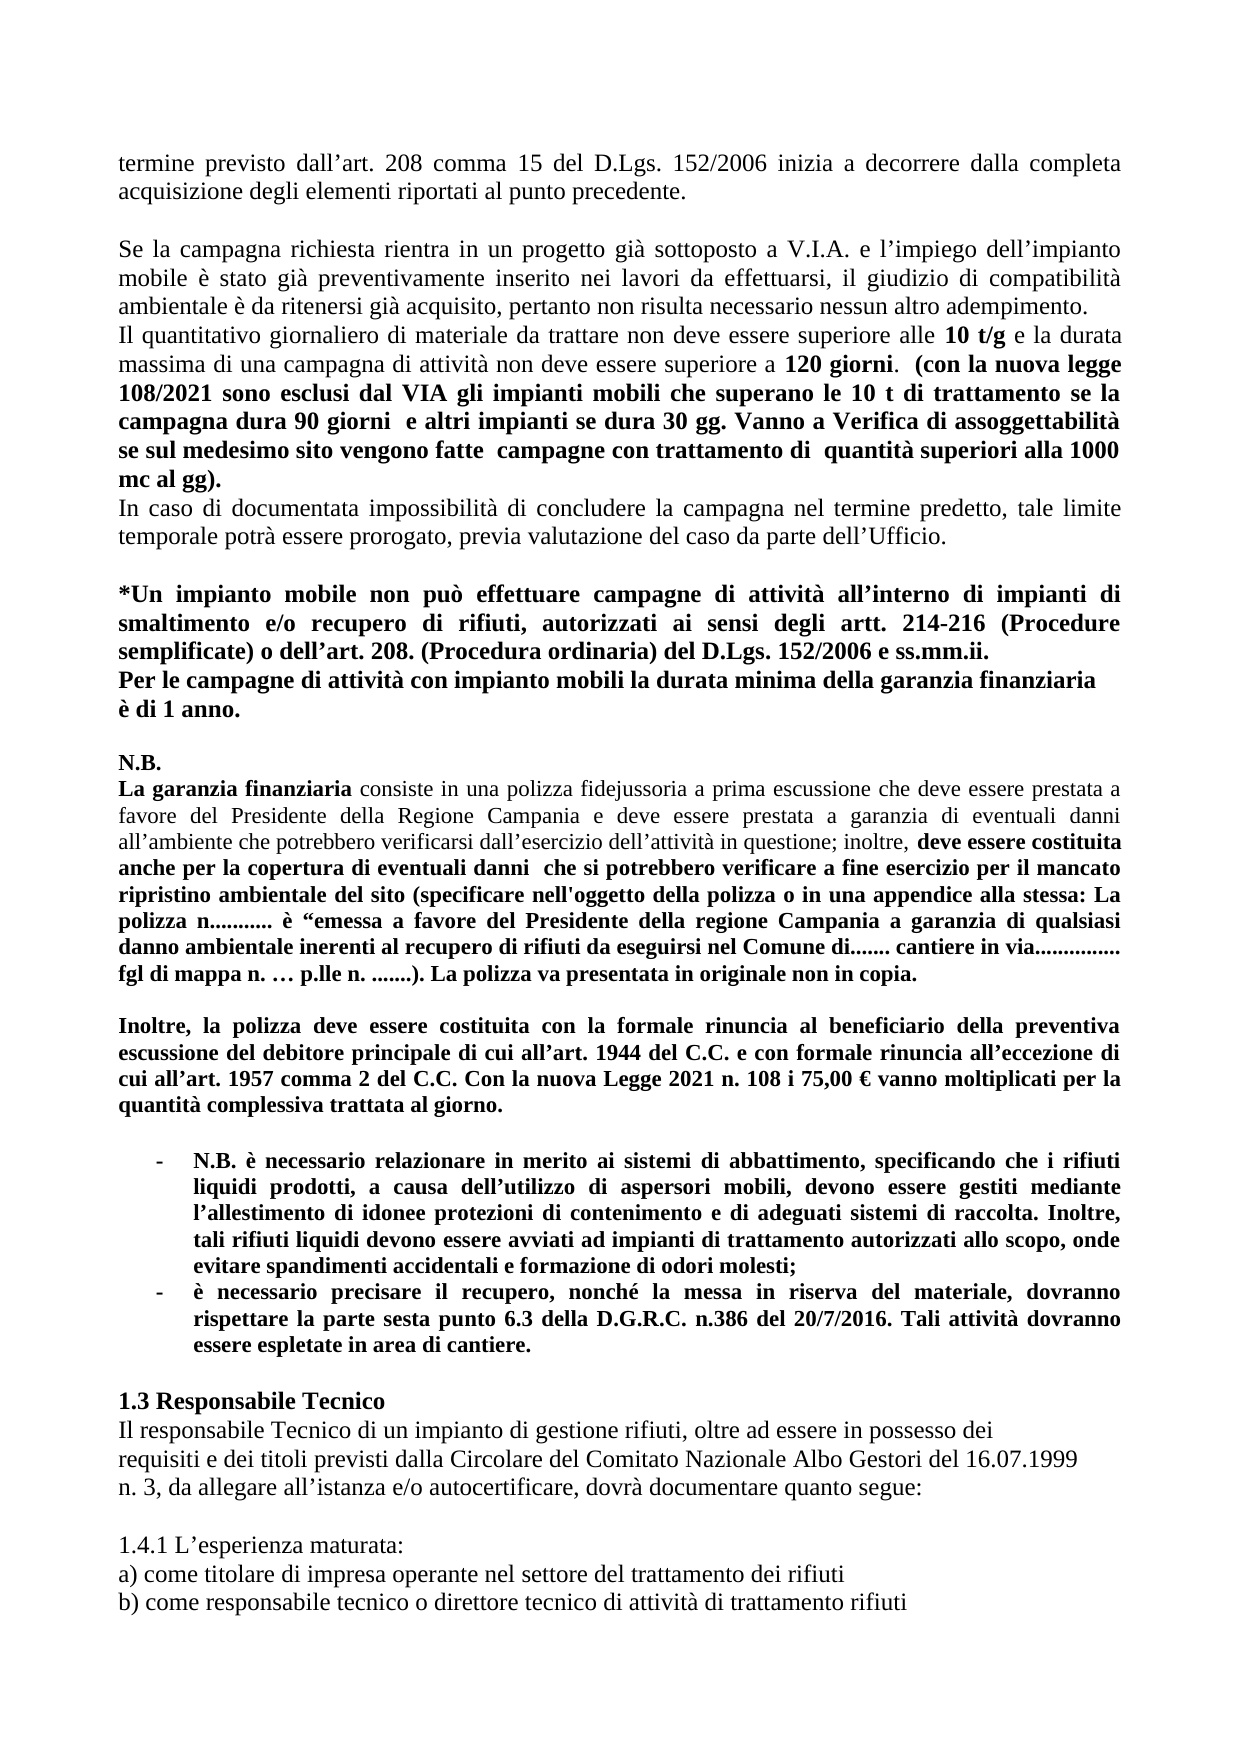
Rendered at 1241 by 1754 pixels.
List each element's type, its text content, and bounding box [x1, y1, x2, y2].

text n. 3, da allegare all’istanza e/o autocertificare, dovrà documentare quanto segue: [118, 1472, 1122, 1501]
text Il responsabile Tecnico di un impianto di gestione rifiuti, oltre ad essere in possesso dei [118, 1415, 1122, 1444]
text N.B. [118, 749, 1122, 775]
text In caso di documentata impossibilità di concludere la campagna nel termine predetto, tale limite temporale potrà essere prorogato, previa valutazione del caso da parte dell’Ufficio. [118, 493, 1122, 550]
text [118, 148, 1122, 205]
text 1.4.1 L’esperienza maturata: [118, 1530, 1122, 1559]
text Per le campagne di attività con impianto mobili la durata minima della garanzia finanziaria [118, 665, 1122, 694]
text 1.3 Responsabile Tecnico [118, 1386, 1122, 1415]
text La garanzia finanziaria consiste in una polizza fidejussoria a prima escussione che deve essere prestata a favore del Presidente della Regione Campania e deve essere prestata a garanzia di eventuali danni all’ambiente che potrebbero verificarsi dall’esercizio dell’attività in questione; inoltre, deve essere costituita anche per la copertura di eventuali danni che si potrebbero verificare a fine esercizio per il mancato ripristino ambientale del sito (specificare nell'oggetto della polizza o in una appendice alla stessa: La polizza n........... è “emessa a favore del Presidente della regione Campania a garanzia di qualsiasi danno ambientale inerenti al recupero di rifiuti da eseguirsi nel Comune di....... cantiere in via............... fgl di mappa n. … p.lle n. .......). La polizza va presentata in originale non in copia. [118, 775, 1122, 986]
text requisiti e dei titoli previsti dalla Circolare del Comitato Nazionale Albo Gestori del 16.07.1999 [118, 1444, 1122, 1472]
list è necessario precisare il recupero, nonché la messa in riserva del materiale, dovranno rispettare la parte sesta punto 6.3 della D.G.R.C. n.386 del 20/7/2016. Tali attività dovranno essere espletate in area di cantiere. [156, 1278, 1122, 1357]
text *Un impianto mobile non può effettuare campagne di attività all’interno di impianti di smaltimento e/o recupero di rifiuti, autorizzati ai sensi degli artt. 214-216 (Procedure semplificate) o dell’art. 208. (Procedura ordinaria) del D.Lgs. 152/2006 e ss.mm.ii. [118, 579, 1122, 665]
text Se la campagna richiesta rientra in un progetto già sottoposto a V.I.A. e l’impiego dell’impianto mobile è stato già preventivamente inserito nei lavori da effettuarsi, il giudizio di compatibilità ambientale è da ritenersi già acquisito, pertanto non risulta necessario nessun altro adempimento. [118, 234, 1122, 320]
text Inoltre, la polizza deve essere costituita con la formale rinuncia al beneficiario della preventiva escussione del debitore principale di cui all’art. 1944 del C.C. e con formale rinuncia all’eccezione di cui all’art. 1957 comma 2 del C.C. Con la nuova Legge 2021 n. 108 i 75,00 € vanno moltiplicati per la quantità complessiva trattata al giorno. [118, 1012, 1122, 1118]
text b) come responsabile tecnico o direttore tecnico di attività di trattamento rifiuti [118, 1587, 1122, 1616]
text a) come titolare di impresa operante nel settore del trattamento dei rifiuti [118, 1559, 1122, 1587]
list N.B. è necessario relazionare in merito ai sistemi di abbattimento, specificando che i rifiuti liquidi prodotti, a causa dell’utilizzo di aspersori mobili, devono essere gestiti mediante l’allestimento di idonee protezioni di contenimento e di adeguati sistemi di raccolta. Inoltre, tali rifiuti liquidi devono essere avviati ad impianti di trattamento autorizzati allo scopo, onde evitare spandimenti accidentali e formazione di odori molesti; [156, 1147, 1122, 1278]
text Il quantitativo giornaliero di materiale da trattare non deve essere superiore alle 10 t/g e la durata massima di una campagna di attività non deve essere superiore a 120 giorni. (con la nuova legge 108/2021 sono esclusi dal VIA gli impianti mobili che superano le 10 t di trattamento se la campagna dura 90 giorni e altri impianti se dura 30 gg. Vanno a Verifica di assoggettabilità se sul medesimo sito vengono fatte campagne con trattamento di quantità superiori alla 1000 mc al gg). [118, 320, 1122, 493]
text è di 1 anno. [118, 694, 1122, 723]
